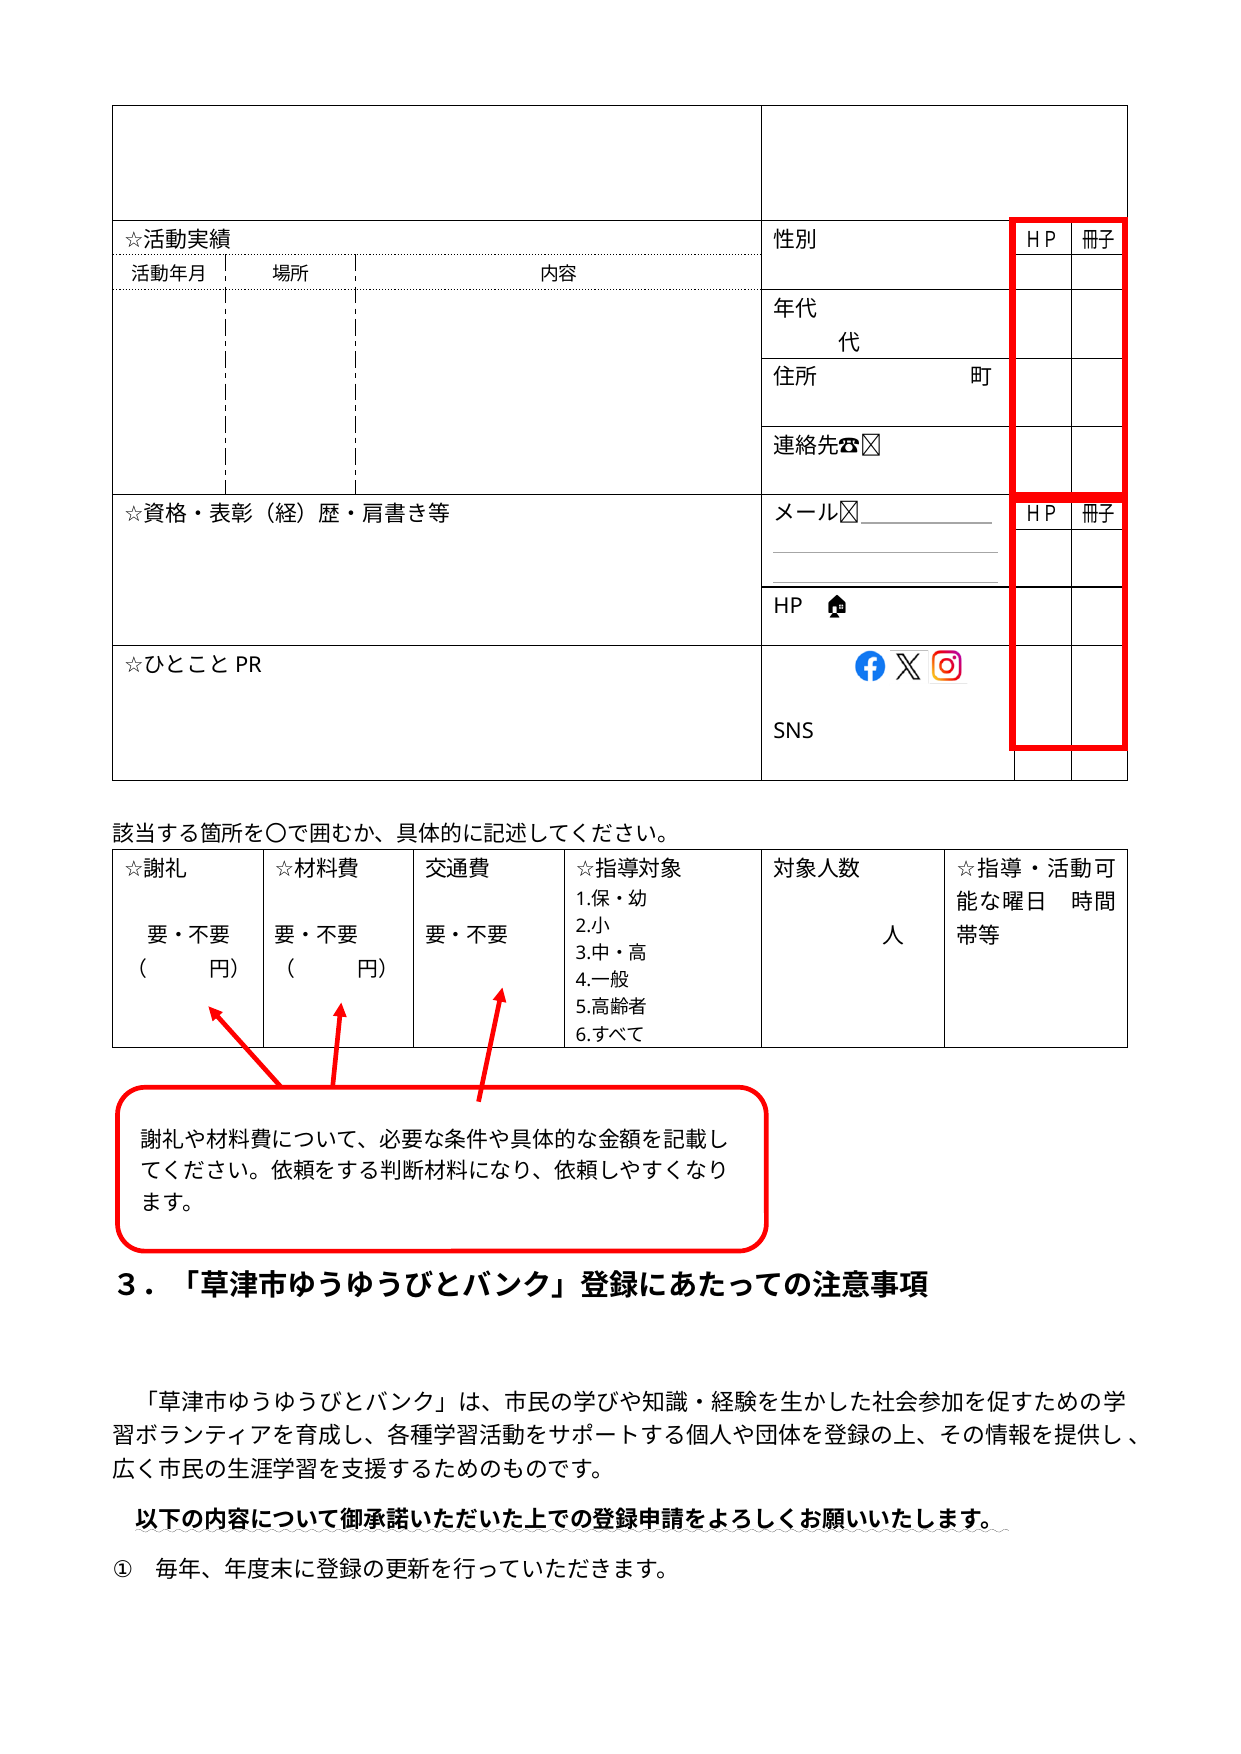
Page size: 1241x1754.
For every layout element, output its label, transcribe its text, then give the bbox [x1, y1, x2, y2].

table_cell 冊子 [1072, 503, 1122, 529]
text ① 毎年、年度末に登録の更新を行っていただきます。 [112, 1551, 1128, 1584]
table_cell 場所 [225, 254, 356, 289]
table_cell [1015, 751, 1071, 780]
text 「草津市ゆうゆうびとバンク」は、市民の学びや知識・経験を生かした社会参加を促すための学習ボランティアを育成し、各種学習活動をサポートする個人や団体を登録の上、その情報を提供し、広く市民の生涯学習を支援するためのものです。 [112, 1384, 1128, 1484]
table_cell 活動年月 [113, 254, 225, 289]
table_cell [1016, 255, 1071, 289]
table_cell [1016, 588, 1071, 645]
table_cell [1072, 588, 1122, 645]
table_cell ☆資格・表彰（経）歴・肩書き等 [113, 495, 761, 645]
table_cell ☆ひとことPR [113, 646, 761, 780]
table_cell 性別 [762, 221, 1009, 289]
table_header 交通費 要・不要 [414, 850, 564, 1047]
table_cell 冊子 [1072, 223, 1122, 254]
text 該当する箇所を〇で囲むか、具体的に記述してください。 [112, 815, 1128, 849]
table_cell [1016, 427, 1071, 492]
table_cell ＨＰ [1016, 503, 1071, 529]
table_cell [1072, 530, 1122, 586]
table_cell [1072, 359, 1122, 426]
table_cell [1016, 359, 1071, 426]
table_cell [225, 289, 356, 494]
table_cell HP 🏠 [762, 588, 1009, 645]
table_cell [113, 289, 225, 494]
table_cell [1016, 290, 1071, 357]
table_cell [1072, 646, 1122, 745]
table_cell [356, 289, 761, 494]
picture [847, 649, 968, 686]
table_cell 連絡先☎📲 [762, 427, 1009, 494]
table_header ☆材料費 要・不要 （ 円） [264, 850, 413, 1047]
table_cell 住所 町 [762, 359, 1009, 426]
table_cell [1072, 427, 1122, 492]
table_cell [1016, 530, 1071, 586]
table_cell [762, 106, 1127, 220]
table_cell 内容 [356, 254, 761, 289]
table_cell SNS [762, 646, 1014, 780]
table_cell ☆活動実績 [113, 221, 761, 254]
table_header ☆謝礼 要・不要 （ 円） [113, 850, 263, 1047]
text 以下の内容について御承諾いただいた上での登録申請をよろしくお願いいたします。 [112, 1501, 1128, 1534]
table_cell [1072, 751, 1127, 780]
table_cell 年代 代 [762, 290, 1009, 357]
table_header 対象人数 人 [762, 850, 944, 1047]
table_cell [1072, 255, 1122, 289]
text ３．「草津市ゆうゆうびとバンク」登録にあたっての注意事項 [112, 1249, 1128, 1317]
table_cell ＨＰ [1016, 223, 1071, 254]
table_cell [1072, 290, 1122, 357]
table_header ☆指導・活動可能な曜日 時間帯等 [945, 850, 1127, 1047]
table_cell メール📩 [762, 495, 1009, 586]
table_header ☆指導対象 1.保・幼 2.小 3.中・高 4.一般 5.高齢者 6.すべて [565, 850, 761, 1047]
table_cell [1016, 646, 1071, 745]
